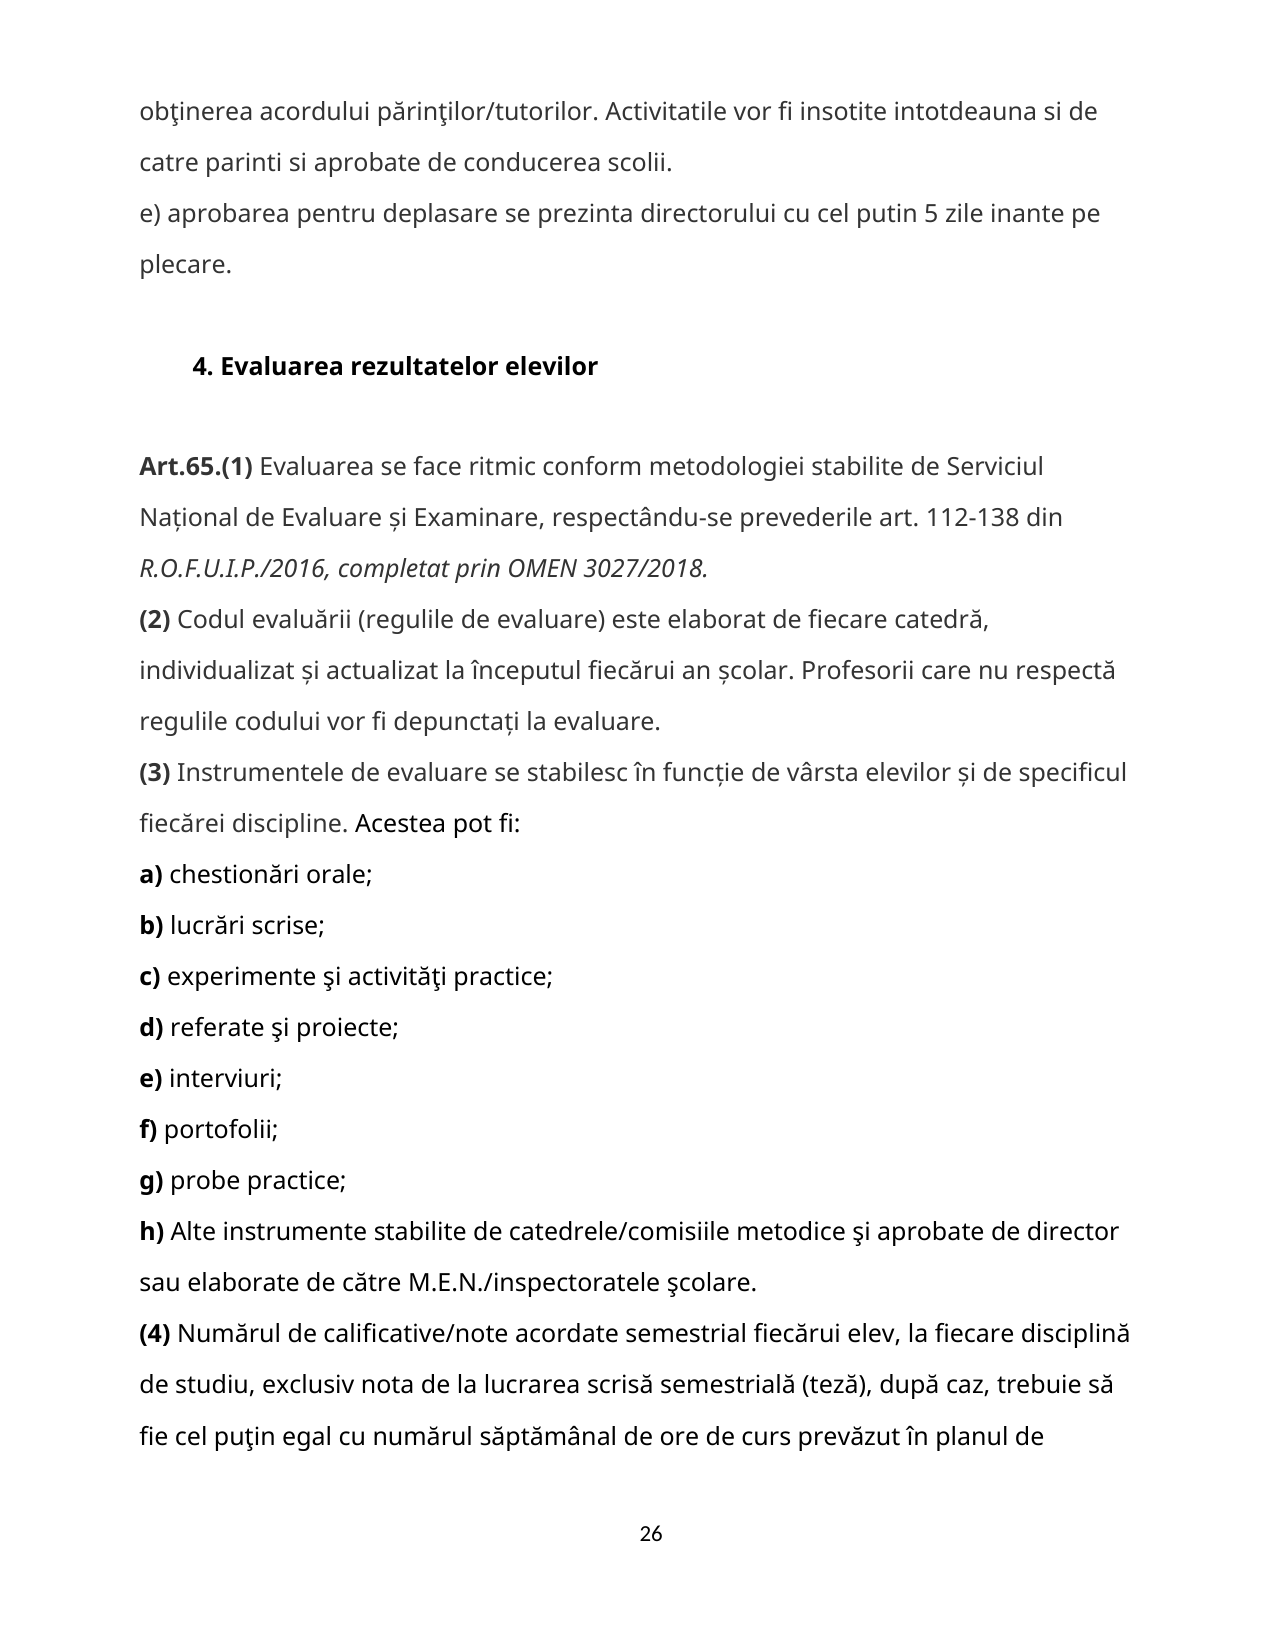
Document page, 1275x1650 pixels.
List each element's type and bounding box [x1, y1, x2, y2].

table_header [139, 94, 1141, 1452]
